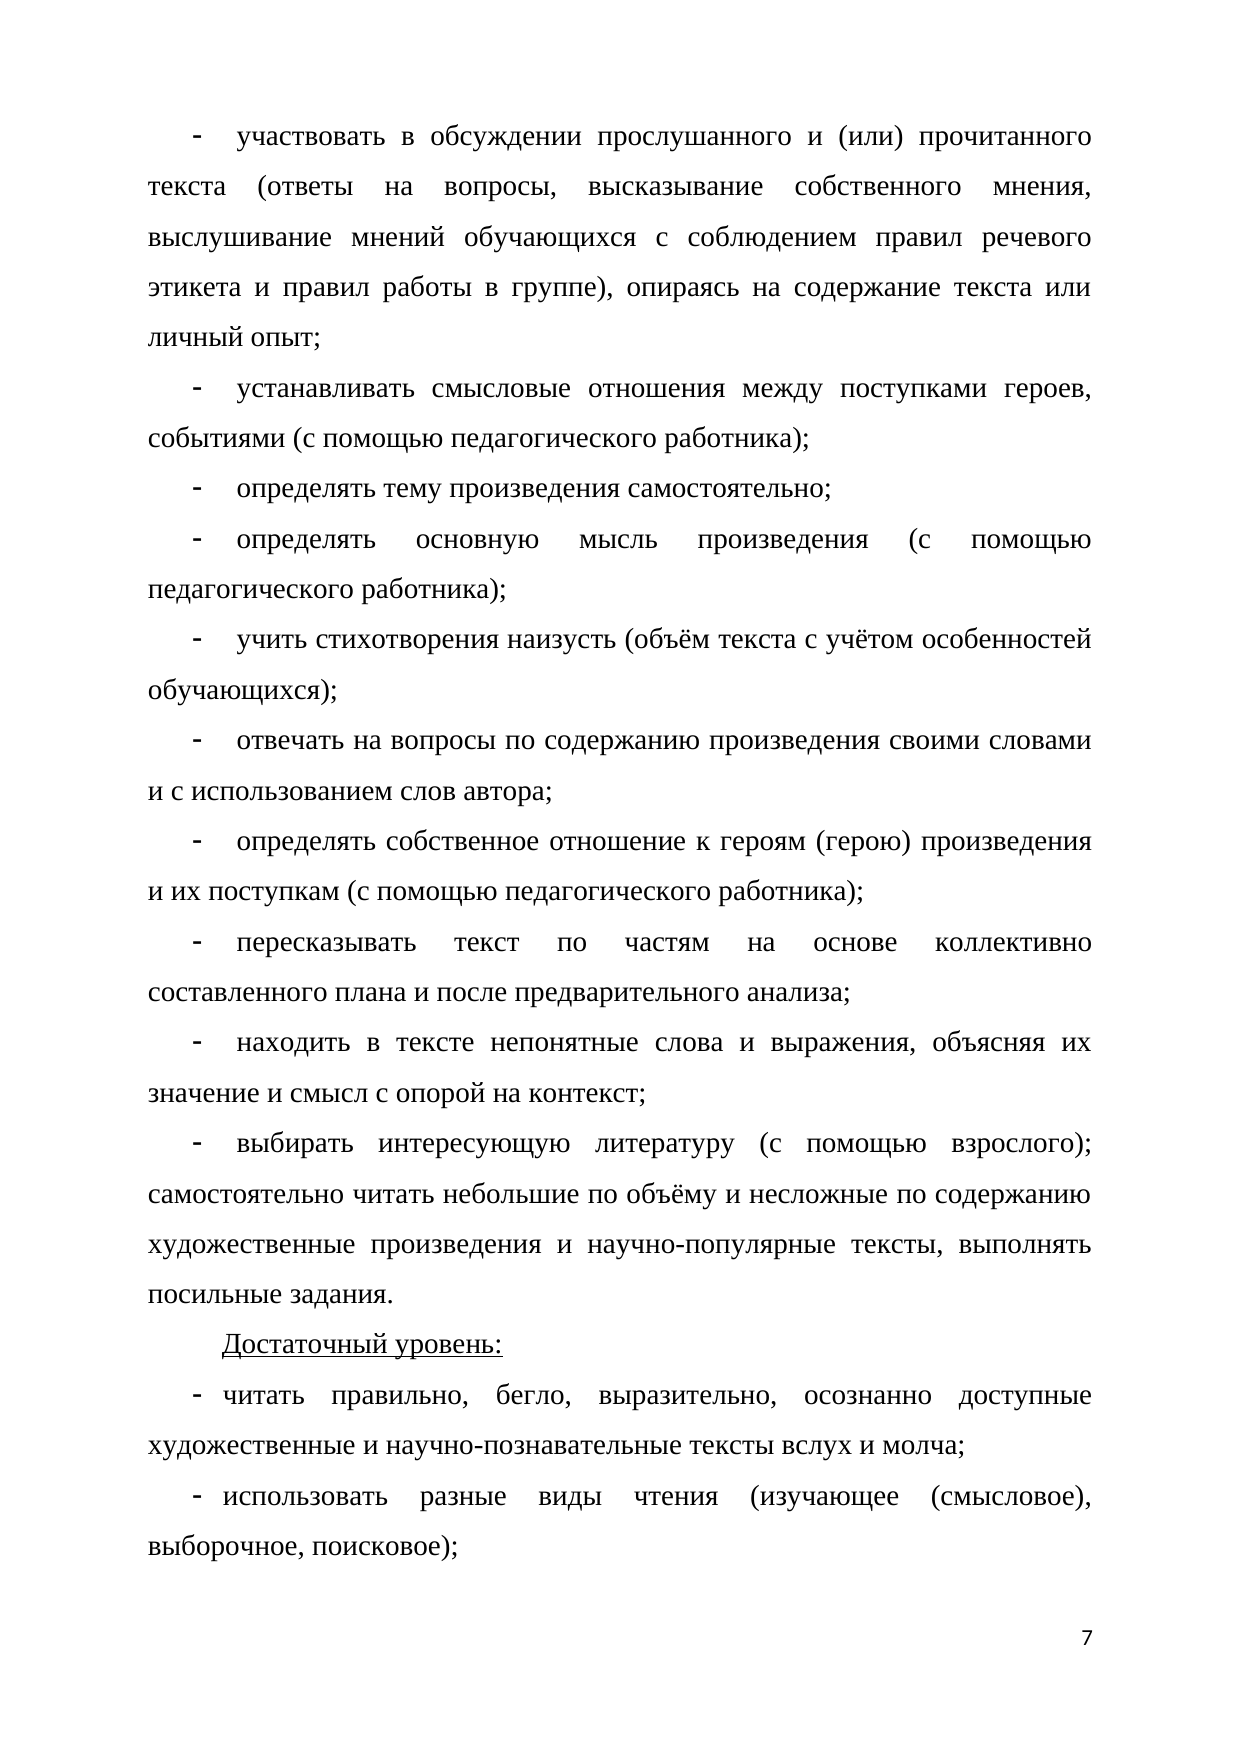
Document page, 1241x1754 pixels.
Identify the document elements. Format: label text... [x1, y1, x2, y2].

list использовать разные виды чтения (изучающее (смысловое), выборочное, поисковое); [148, 1478, 1092, 1562]
list находить в тексте непонятные слова и выражения, объясняя их значение и смысл с опорой на контекст; [148, 1024, 1092, 1108]
list устанавливать смысловые отношения между поступками героев, событиями (с помощью педагогического работника); [148, 370, 1092, 454]
list пересказывать текст по частям на основе коллективно составленного плана и после предварительного анализа; [148, 924, 1092, 1008]
list выбирать интересующую литературу (с помощью взрослого); самостоятельно читать небольшие по объёму и несложные по содержанию художественные произведения и научно-популярные тексты, выполнять посильные задания. [148, 1125, 1092, 1310]
list определять основную мысль произведения (с помощью педагогического работника); [148, 521, 1092, 605]
list участвовать в обсуждении прослушанного и (или) прочитанного текста (ответы на вопросы, высказывание собственного мнения, выслушивание мнений обучающихся с соблюдением правил речевого этикета и правил работы в группе), опираясь на содержание текста или личный опыт; [148, 118, 1092, 353]
list определять собственное отношение к героям (герою) произведения и их поступкам (с помощью педагогического работника); [148, 823, 1092, 907]
list отвечать на вопросы по содержанию произведения своими словами и с использованием слов автора; [148, 722, 1092, 806]
text Достаточный уровень: [148, 1327, 1092, 1360]
list читать правильно, бегло, выразительно, осознанно доступные художественные и научно-познавательные тексты вслух и молча; [148, 1377, 1092, 1461]
list определять тему произведения самостоятельно; [148, 471, 1092, 504]
list учить стихотворения наизусть (объём текста с учётом особенностей обучающихся); [148, 622, 1092, 706]
